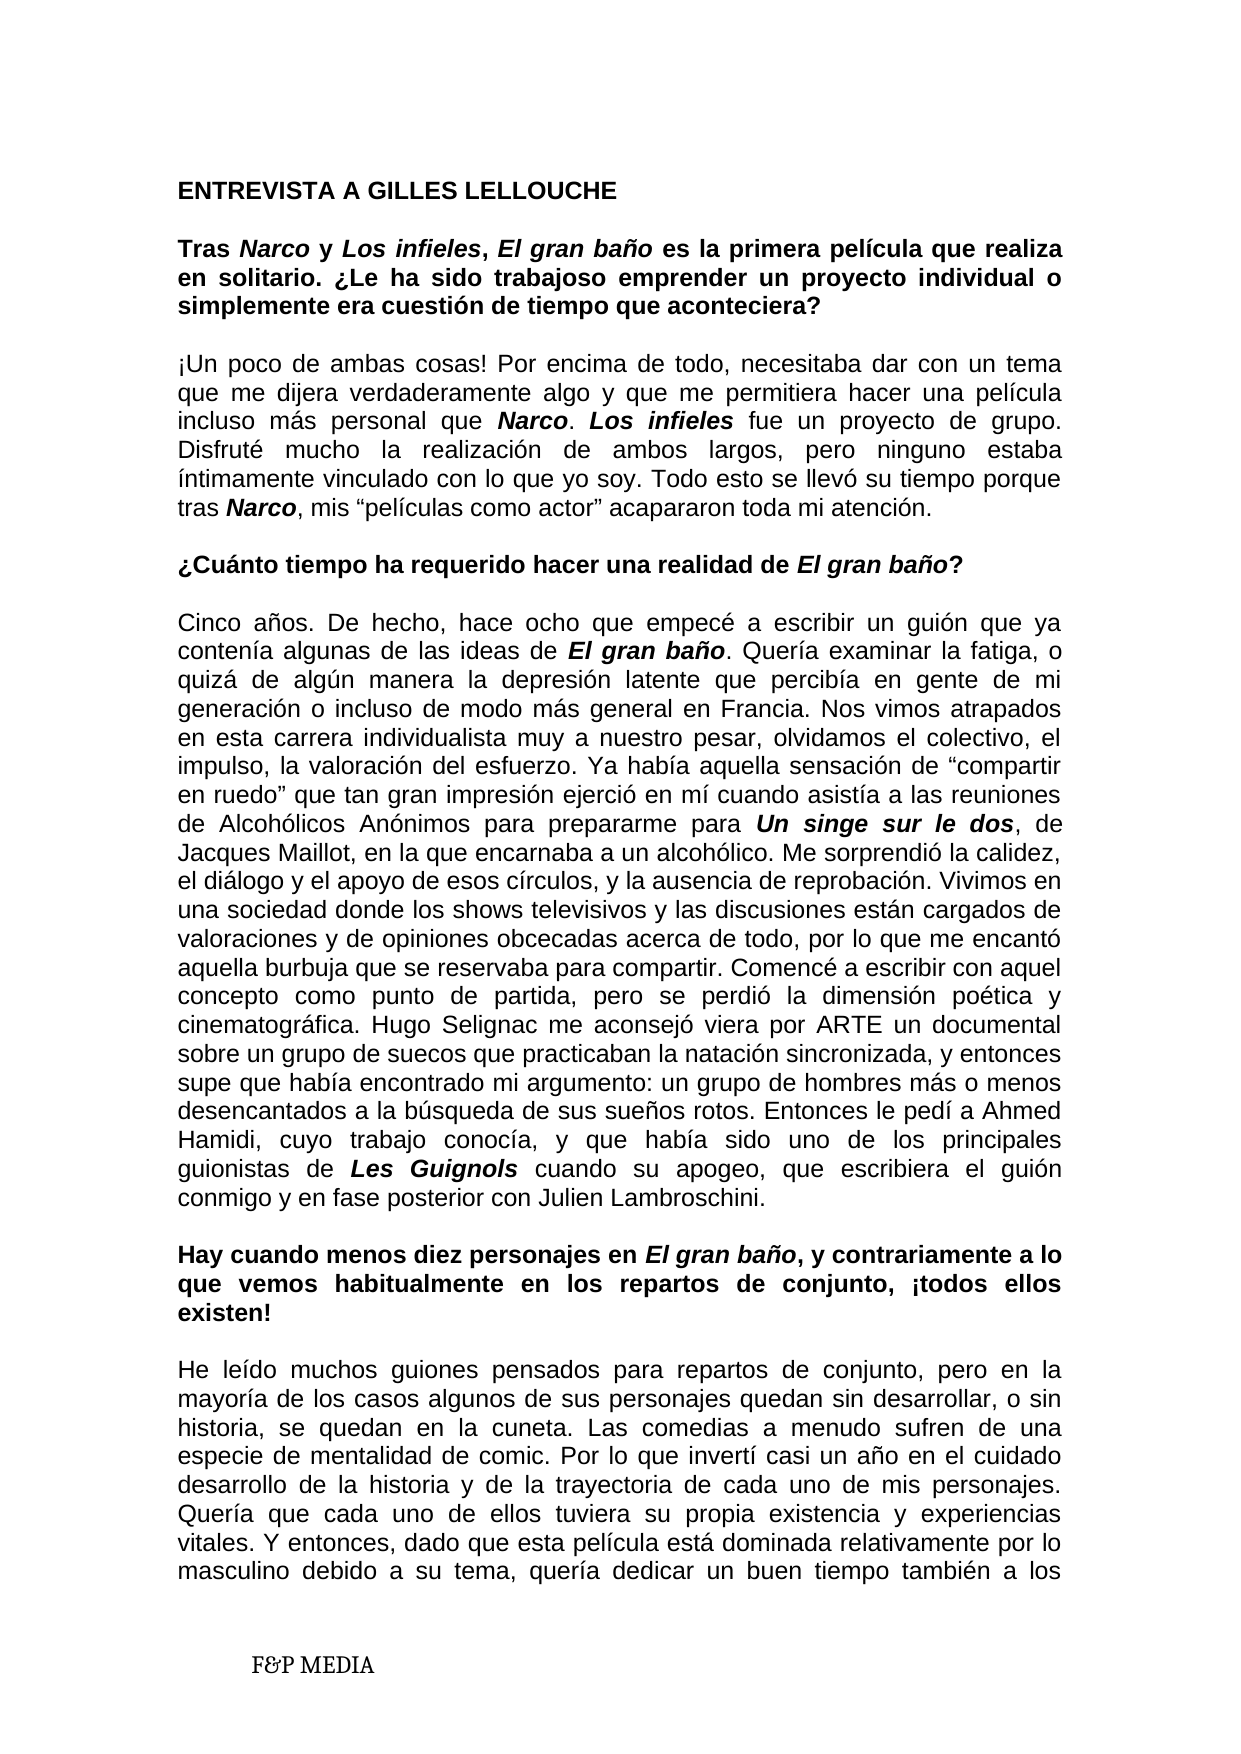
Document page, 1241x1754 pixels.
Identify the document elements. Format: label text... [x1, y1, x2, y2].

text Cinco años. De hecho, hace ocho que empecé a escribir un guión que ya contenía algunas de las ideas de El gran baño. Quería examinar la fatiga, o quizá de algún manera la depresión latente que percibía en gente de mi generación o incluso de modo más general en Francia. Nos vimos atrapados en esta carrera individualista muy a nuestro pesar, olvidamos el colectivo, el impulso, la valoración del esfuerzo. Ya había aquella sensación de “compartir en ruedo” que tan gran impresión ejerció en mí cuando asistía a las reuniones de Alcohólicos Anónimos para prepararme para Un singe sur le dos, de Jacques Maillot, en la que encarnaba a un alcohólico. Me sorprendió la calidez, el diálogo y el apoyo de esos círculos, y la ausencia de reprobación. Vivimos en una sociedad donde los shows televisivos y las discusiones están cargados de valoraciones y de opiniones obcecadas acerca de todo, por lo que me encantó aquella burbuja que se reservaba para compartir. Comencé a escribir con aquel concepto como punto de partida, pero se perdió la dimensión poética y cinematográfica. Hugo Selignac me aconsejó viera por ARTE un documental sobre un grupo de suecos que practicaban la natación sincronizada, y entonces supe que había encontrado mi argumento: un grupo de hombres más o menos desencantados a la búsqueda de sus sueños rotos. Entonces le pedí a Ahmed Hamidi, cuyo trabajo conocía, y que había sido uno de los principales guionistas de Les Guignols cuando su apogeo, que escribiera el guión conmigo y en fase posterior con Julien Lambroschini. [177, 608, 1063, 1211]
text Tras Narco y Los infieles, El gran baño es la primera película que realiza en solitario. ¿Le ha sido trabajoso emprender un proyecto individual o simplemente era cuestión de tiempo que aconteciera? [177, 234, 1063, 320]
text ENTREVISTA A GILLES LELLOUCHE [177, 176, 1063, 205]
text ¡Un poco de ambas cosas! Por encima de todo, necesitaba dar con un tema que me dijera verdaderamente algo y que me permitiera hacer una película incluso más personal que Narco. Los infieles fue un proyecto de grupo. Disfruté mucho la realización de ambos largos, pero ninguno estaba íntimamente vinculado con lo que yo soy. Todo esto se llevó su tiempo porque tras Narco, mis “películas como actor” acapararon toda mi atención. [177, 349, 1063, 521]
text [177, 1355, 1063, 1585]
text Hay cuando menos diez personajes en El gran baño, y contrariamente a lo que vemos habitualmente en los repartos de conjunto, ¡todos ellos existen! [177, 1240, 1063, 1326]
text ¿Cuánto tiempo ha requerido hacer una realidad de El gran baño? [177, 550, 1063, 579]
